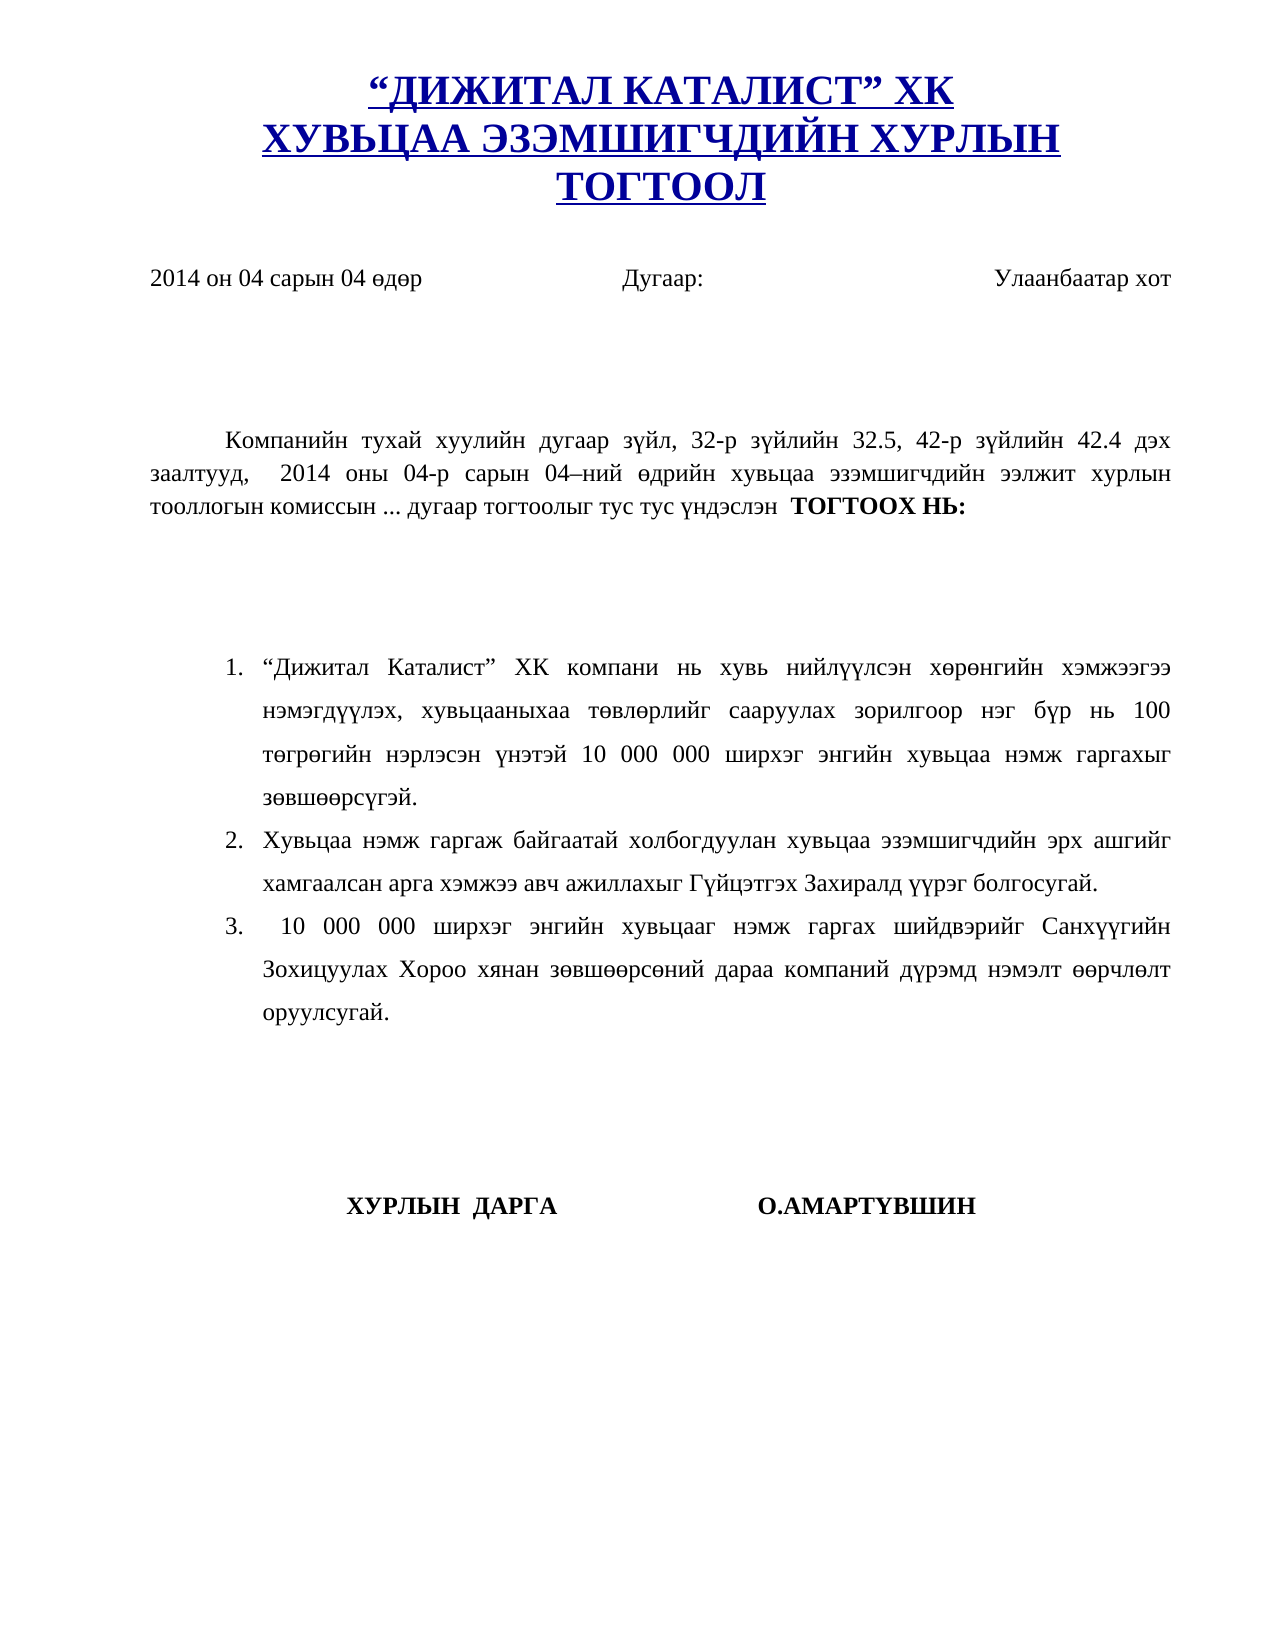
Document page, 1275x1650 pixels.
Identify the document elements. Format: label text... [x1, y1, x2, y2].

text Компанийн тухай хуулийн дугаар зүйл, 32-р зүйлийн 32.5, 42-р зүйлийн 42.4 дэх заалтууд, 2014 оны 04-р сарын 04–ний өдрийн хувьцаа эзэмшигчдийн ээлжит хурлын тооллогын комиссын ... дугаар тогтоолыг тус тус үндэслэн ТОГТООХ НЬ: [150, 425, 1172, 519]
list Хувьцаа нэмж гаргаж байгаатай холбогдуулан хувьцаа эзэмшигчдийн эрх ашгийг хамгаалсан арга хэмжээ авч ажиллахыг Гүйцэтгэх Захиралд үүрэг болгосугай. [225, 825, 1172, 897]
text 2014 он 04 сарын 04 өдөр Дугаар: Улаанбаатар хот [150, 263, 1172, 292]
list 10 000 000 ширхэг энгийн хувьцааг нэмж гаргах шийдвэрийг Санхүүгийн Зохицуулах Хороо хянан зөвшөөрсөний дараа компаний дүрэмд нэмэлт өөрчлөлт оруулсугай. [225, 911, 1172, 1026]
text “ДИЖИТАЛ КАТАЛИСТ” ХК [150, 66, 1172, 113]
text ХУВЬЦАА ЭЗЭМШИГЧДИЙН ХУРЛЫН ТОГТООЛ [150, 113, 1172, 209]
text ХУРЛЫН ДАРГА О.АМАРТҮВШИН [150, 1191, 1172, 1220]
list “Дижитал Каталист” ХК компани нь хувь нийлүүлсэн хөрөнгийн хэмжээгээ нэмэгдүүлэх, хувьцааныхаа төвлөрлийг сааруулах зорилгоор нэг бүр нь 100 төгрөгийн нэрлэсэн үнэтэй 10 000 000 ширхэг энгийн хувьцаа нэмж гаргахыг зөвшөөрсүгэй. [225, 652, 1172, 811]
